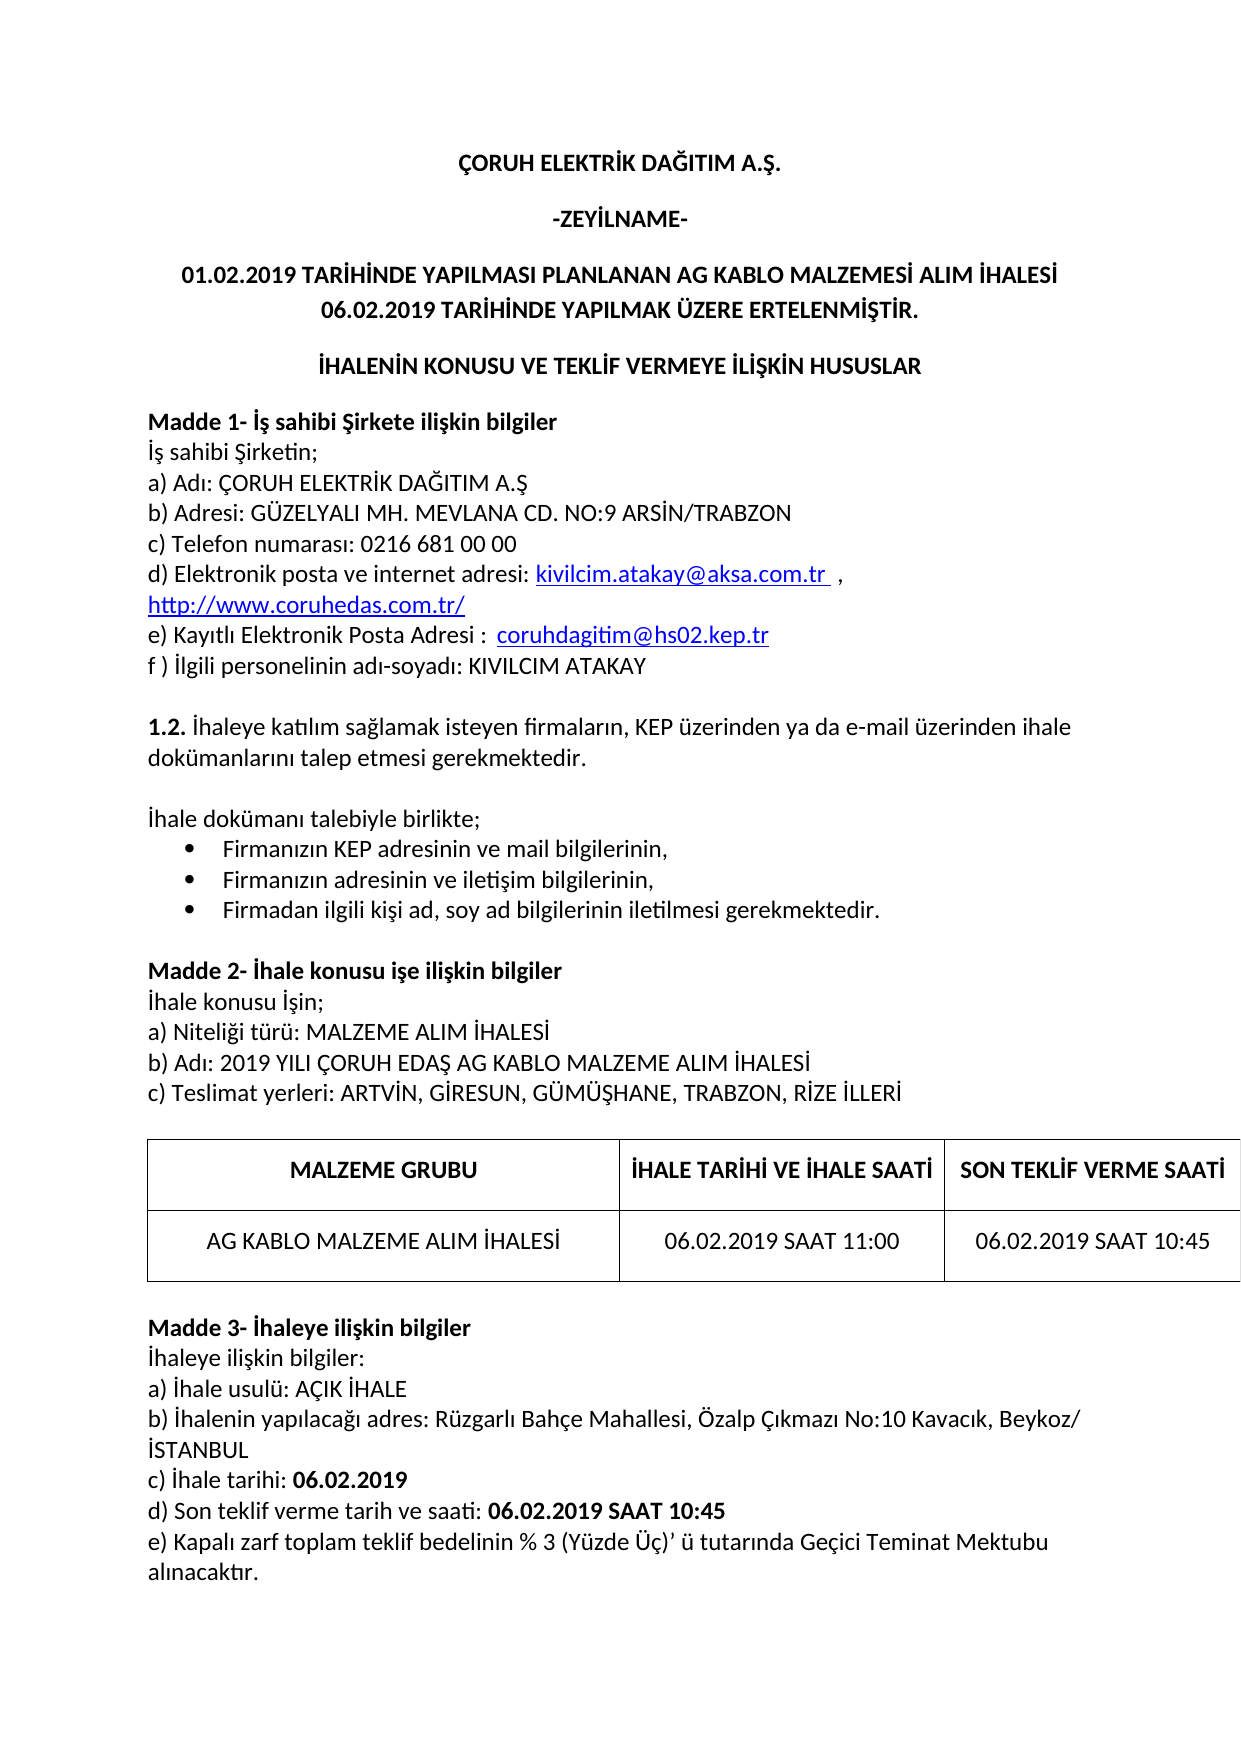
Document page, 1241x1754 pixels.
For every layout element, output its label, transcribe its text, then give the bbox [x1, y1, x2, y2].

table_cell AG KABLO MALZEME ALIM İHALESİ [148, 1211, 619, 1281]
text b) Adresi: GÜZELYALI MH. MEVLANA CD. NO:9 ARSİN/TRABZON [148, 497, 1093, 528]
list Firmadan ilgili kişi ad, soy ad bilgilerinin iletilmesi gerekmektedir. [185, 894, 1093, 925]
text Madde 2- İhale konusu işe ilişkin bilgiler [148, 955, 1093, 986]
text Madde 1- İş sahibi Şirkete ilişkin bilgiler [148, 406, 1093, 436]
text f ) İlgili personelinin adı-soyadı: KIVILCIM ATAKAY [148, 650, 1093, 681]
text b) İhalenin yapılacağı adres: Rüzgarlı Bahçe Mahallesi, Özalp Çıkmazı No:10 Kavacık, Beykoz/ İSTANBUL [148, 1404, 1093, 1465]
text İhale konusu İşin; [148, 986, 1093, 1016]
text a) İhale usulü: AÇIK İHALE [148, 1373, 1093, 1404]
text d) Son teklif verme tarih ve saati: 06.02.2019 SAAT 10:45 [148, 1495, 1093, 1526]
table_header İHALE TARİHİ VE İHALE SAATİ [620, 1140, 944, 1209]
table_header SON TEKLİF VERME SAATİ [945, 1140, 1240, 1209]
text a) Niteliği türü: MALZEME ALIM İHALESİ [148, 1016, 1093, 1047]
text d) Elektronik posta ve internet adresi: kivilcim.atakay@aksa.com.tr , http://www.coruhedas.com.tr/ [148, 558, 1093, 619]
text ÇORUH ELEKTRİK DAĞITIM A.Ş. [148, 148, 1093, 178]
list Firmanızın KEP adresinin ve mail bilgilerinin, [185, 833, 1093, 864]
text -ZEYİLNAME- [148, 203, 1093, 234]
text İHALENİN KONUSU VE TEKLİF VERMEYE İLİŞKİN HUSUSLAR [148, 350, 1093, 381]
text İş sahibi Şirketin; [148, 436, 1093, 467]
text b) Adı: 2019 YILI ÇORUH EDAŞ AG KABLO MALZEME ALIM İHALESİ [148, 1047, 1093, 1077]
text 01.02.2019 TARİHİNDE YAPILMASI PLANLANAN AG KABLO MALZEMESİ ALIM İHALESİ 06.02.2019 TARİHİNDE YAPILMAK ÜZERE ERTELENMİŞTİR. [148, 259, 1093, 325]
list Firmanızın adresinin ve iletişim bilgilerinin, [185, 864, 1093, 894]
text c) İhale tarihi: 06.02.2019 [148, 1465, 1093, 1495]
text 1.2. İhaleye katılım sağlamak isteyen firmaların, KEP üzerinden ya da e-mail üzerinden ihale dokümanlarını talep etmesi gerekmektedir. [148, 711, 1093, 772]
text İhale dokümanı talebiyle birlikte; [148, 803, 1093, 833]
table_cell 06.02.2019 SAAT 10:45 [945, 1211, 1240, 1281]
text Madde 3- İhaleye ilişkin bilgiler [148, 1312, 1093, 1343]
text a) Adı: ÇORUH ELEKTRİK DAĞITIM A.Ş [148, 467, 1093, 497]
text e) Kapalı zarf toplam teklif bedelinin % 3 (Yüzde Üç)’ ü tutarında Geçici Teminat Mektubu alınacaktır. [148, 1526, 1093, 1587]
text c) Teslimat yerleri: ARTVİN, GİRESUN, GÜMÜŞHANE, TRABZON, RİZE İLLERİ [148, 1077, 1093, 1108]
text c) Telefon numarası: 0216 681 00 00 [148, 528, 1093, 558]
table_header MALZEME GRUBU [148, 1140, 619, 1209]
text İhaleye ilişkin bilgiler: [148, 1343, 1093, 1373]
table_cell 06.02.2019 SAAT 11:00 [620, 1211, 944, 1281]
text e) Kayıtlı Elektronik Posta Adresi : coruhdagitim@hs02.kep.tr [148, 619, 1093, 650]
